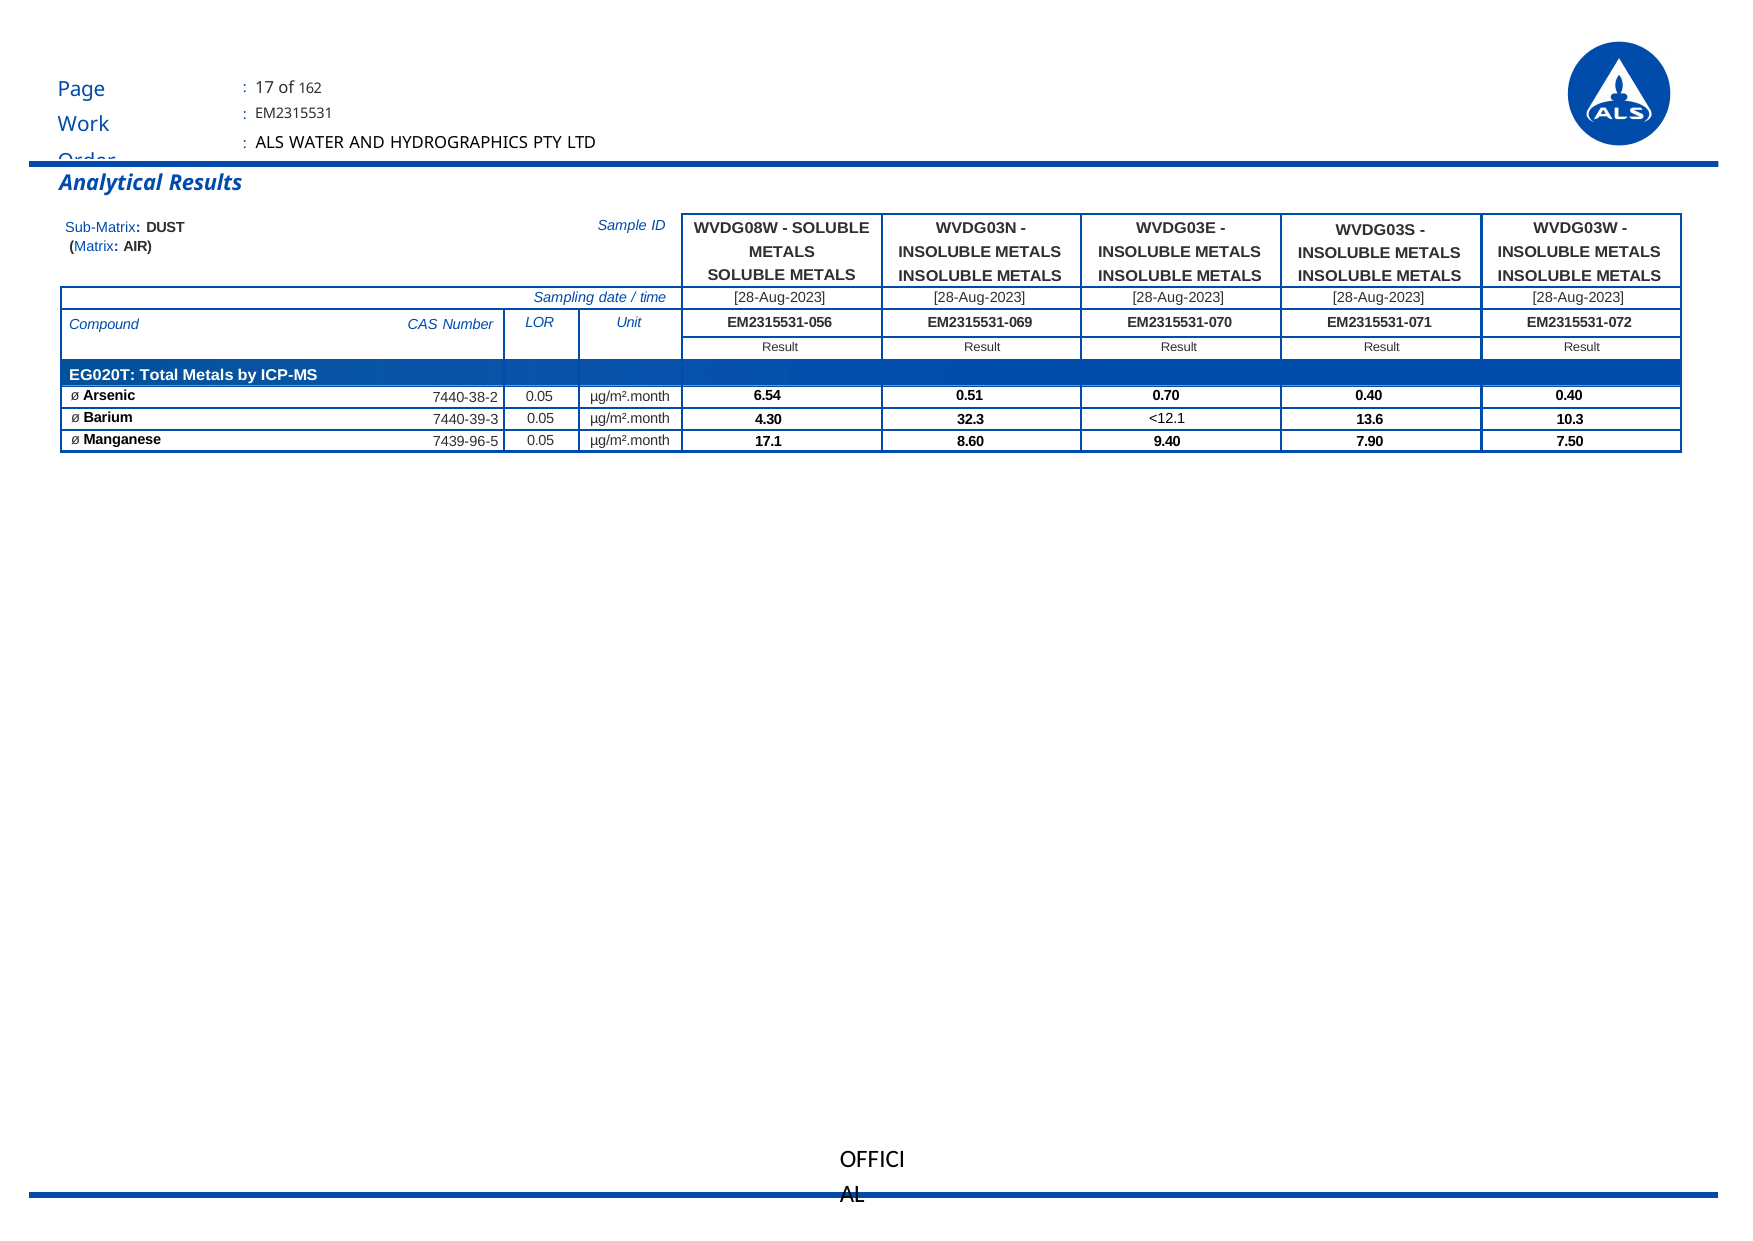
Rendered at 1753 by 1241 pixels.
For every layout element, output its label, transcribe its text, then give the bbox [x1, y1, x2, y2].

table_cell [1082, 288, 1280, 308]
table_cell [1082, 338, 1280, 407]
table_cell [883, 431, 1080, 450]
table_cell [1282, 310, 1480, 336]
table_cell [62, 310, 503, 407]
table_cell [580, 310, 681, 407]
picture [29, 28, 1719, 167]
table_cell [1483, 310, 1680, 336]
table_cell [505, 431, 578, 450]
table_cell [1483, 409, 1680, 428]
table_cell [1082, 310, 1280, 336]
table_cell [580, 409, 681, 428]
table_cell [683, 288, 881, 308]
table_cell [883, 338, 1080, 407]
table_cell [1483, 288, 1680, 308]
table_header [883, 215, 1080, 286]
text Analytical Results [59, 167, 1692, 197]
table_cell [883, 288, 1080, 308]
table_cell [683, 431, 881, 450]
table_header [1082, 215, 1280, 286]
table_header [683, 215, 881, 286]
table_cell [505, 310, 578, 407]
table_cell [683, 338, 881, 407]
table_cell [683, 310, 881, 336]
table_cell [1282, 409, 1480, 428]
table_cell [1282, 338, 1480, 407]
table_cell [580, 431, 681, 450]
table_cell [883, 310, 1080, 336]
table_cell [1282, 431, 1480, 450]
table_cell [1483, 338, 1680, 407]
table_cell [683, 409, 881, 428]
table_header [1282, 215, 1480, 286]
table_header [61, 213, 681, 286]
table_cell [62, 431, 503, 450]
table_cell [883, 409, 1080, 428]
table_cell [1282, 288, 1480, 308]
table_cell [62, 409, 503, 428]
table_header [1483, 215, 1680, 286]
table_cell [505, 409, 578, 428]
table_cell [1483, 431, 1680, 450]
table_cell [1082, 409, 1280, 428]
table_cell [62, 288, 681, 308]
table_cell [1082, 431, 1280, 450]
